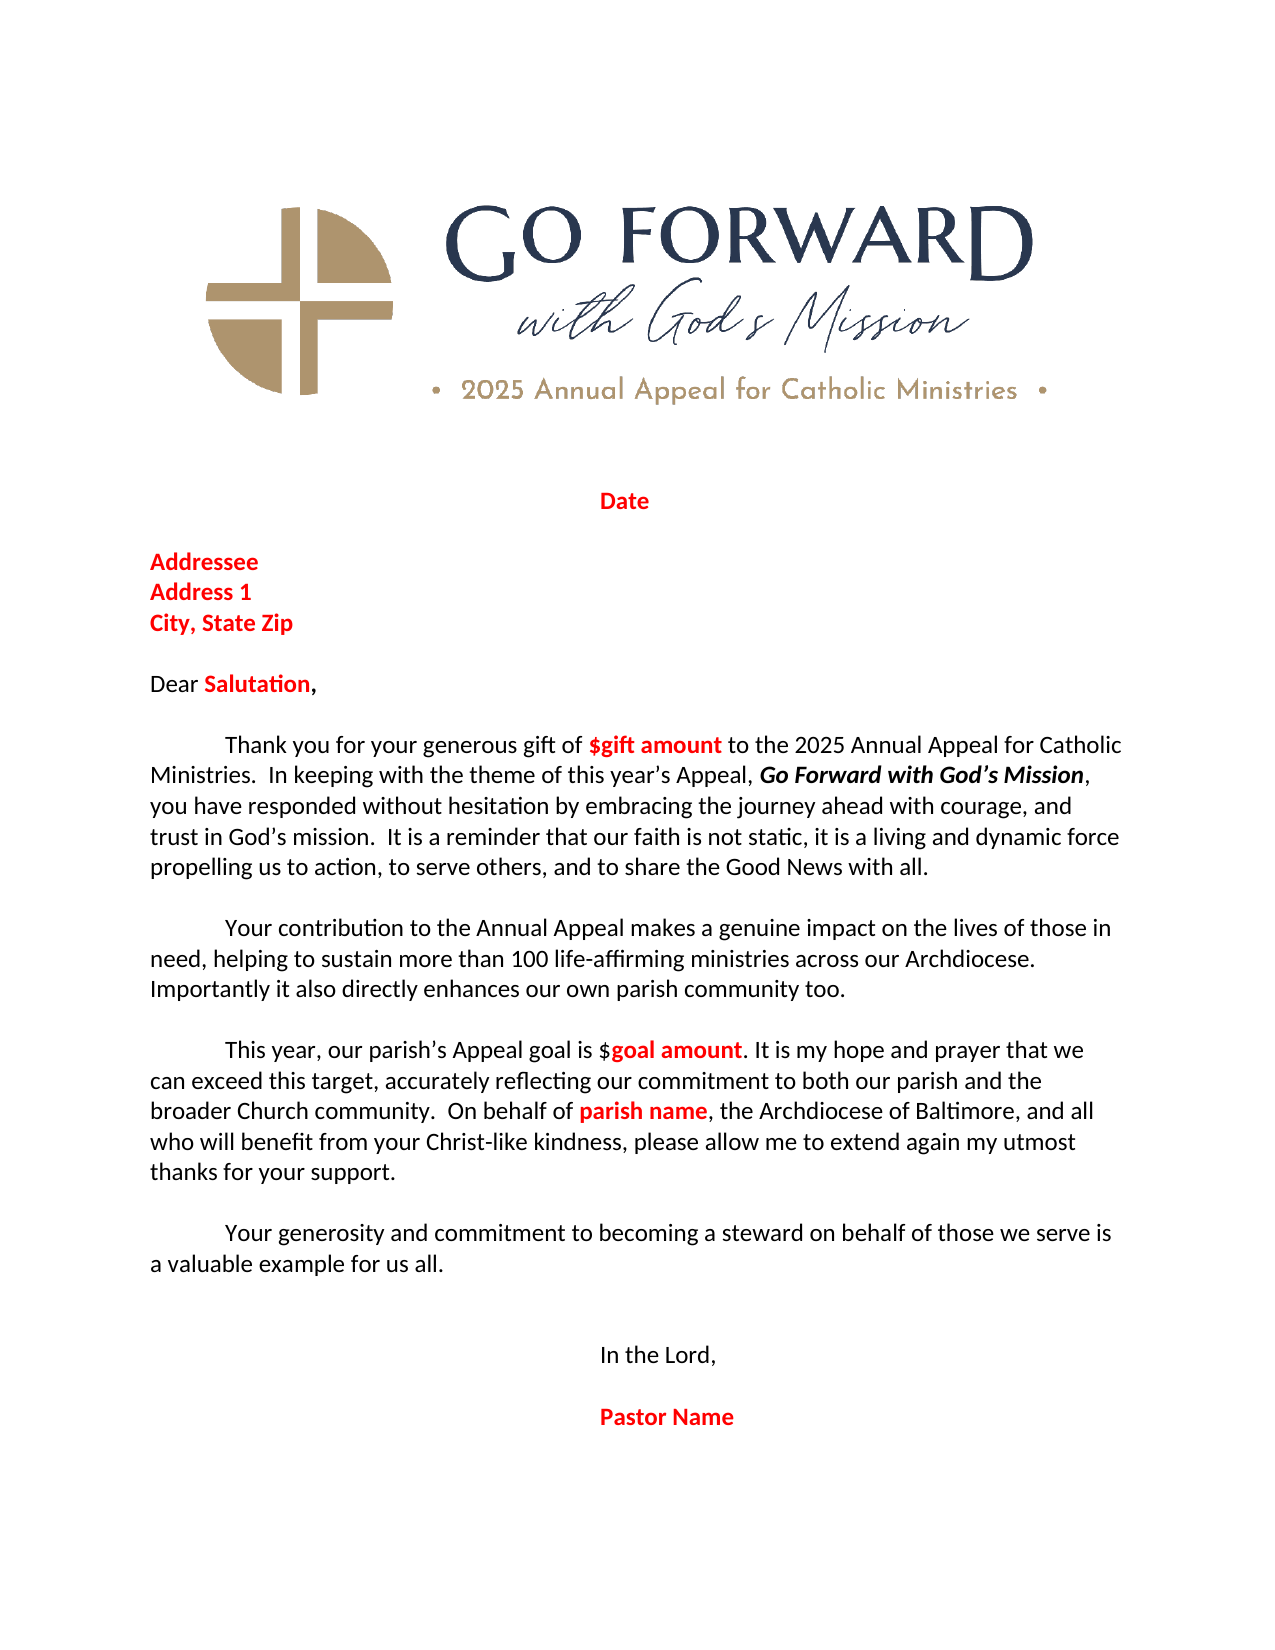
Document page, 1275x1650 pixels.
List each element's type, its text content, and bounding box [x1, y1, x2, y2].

text Thank you for your generous gift of $gift amount to the 2025 Annual Appeal for Catholic Ministries. In keeping with the theme of this year’s Appeal, Go Forward with God’s Mission, you have responded without hesitation by embracing the journey ahead with courage, and trust in God’s mission. It is a reminder that our faith is not static, it is a living and dynamic force propelling us to action, to serve others, and to share the Good News with all. [150, 729, 1125, 882]
text In the Lord, [525, 1339, 1125, 1370]
text Your contribution to the Annual Appeal makes a genuine impact on the lives of those in need, helping to sustain more than 100 life-affirming ministries across our Archdiocese. Importantly it also directly enhances our own parish community too. [150, 912, 1125, 1004]
text Address 1 [150, 577, 1125, 607]
text Dear Salutation, [150, 668, 1125, 699]
text Pastor Name [525, 1401, 1125, 1431]
text Date [150, 485, 1125, 516]
text Your generosity and commitment to becoming a steward on behalf of those we serve is a valuable example for us all. [150, 1217, 1125, 1278]
picture [150, 150, 1125, 455]
text This year, our parish’s Appeal goal is $goal amount. It is my hope and prayer that we can exceed this target, accurately reflecting our commitment to both our parish and the broader Church community. On behalf of parish name, the Archdiocese of Baltimore, and all who will benefit from your Christ-like kindness, please allow me to extend again my utmost thanks for your support. [150, 1034, 1125, 1187]
text City, State Zip [150, 607, 1125, 638]
text Addressee [150, 546, 1125, 577]
